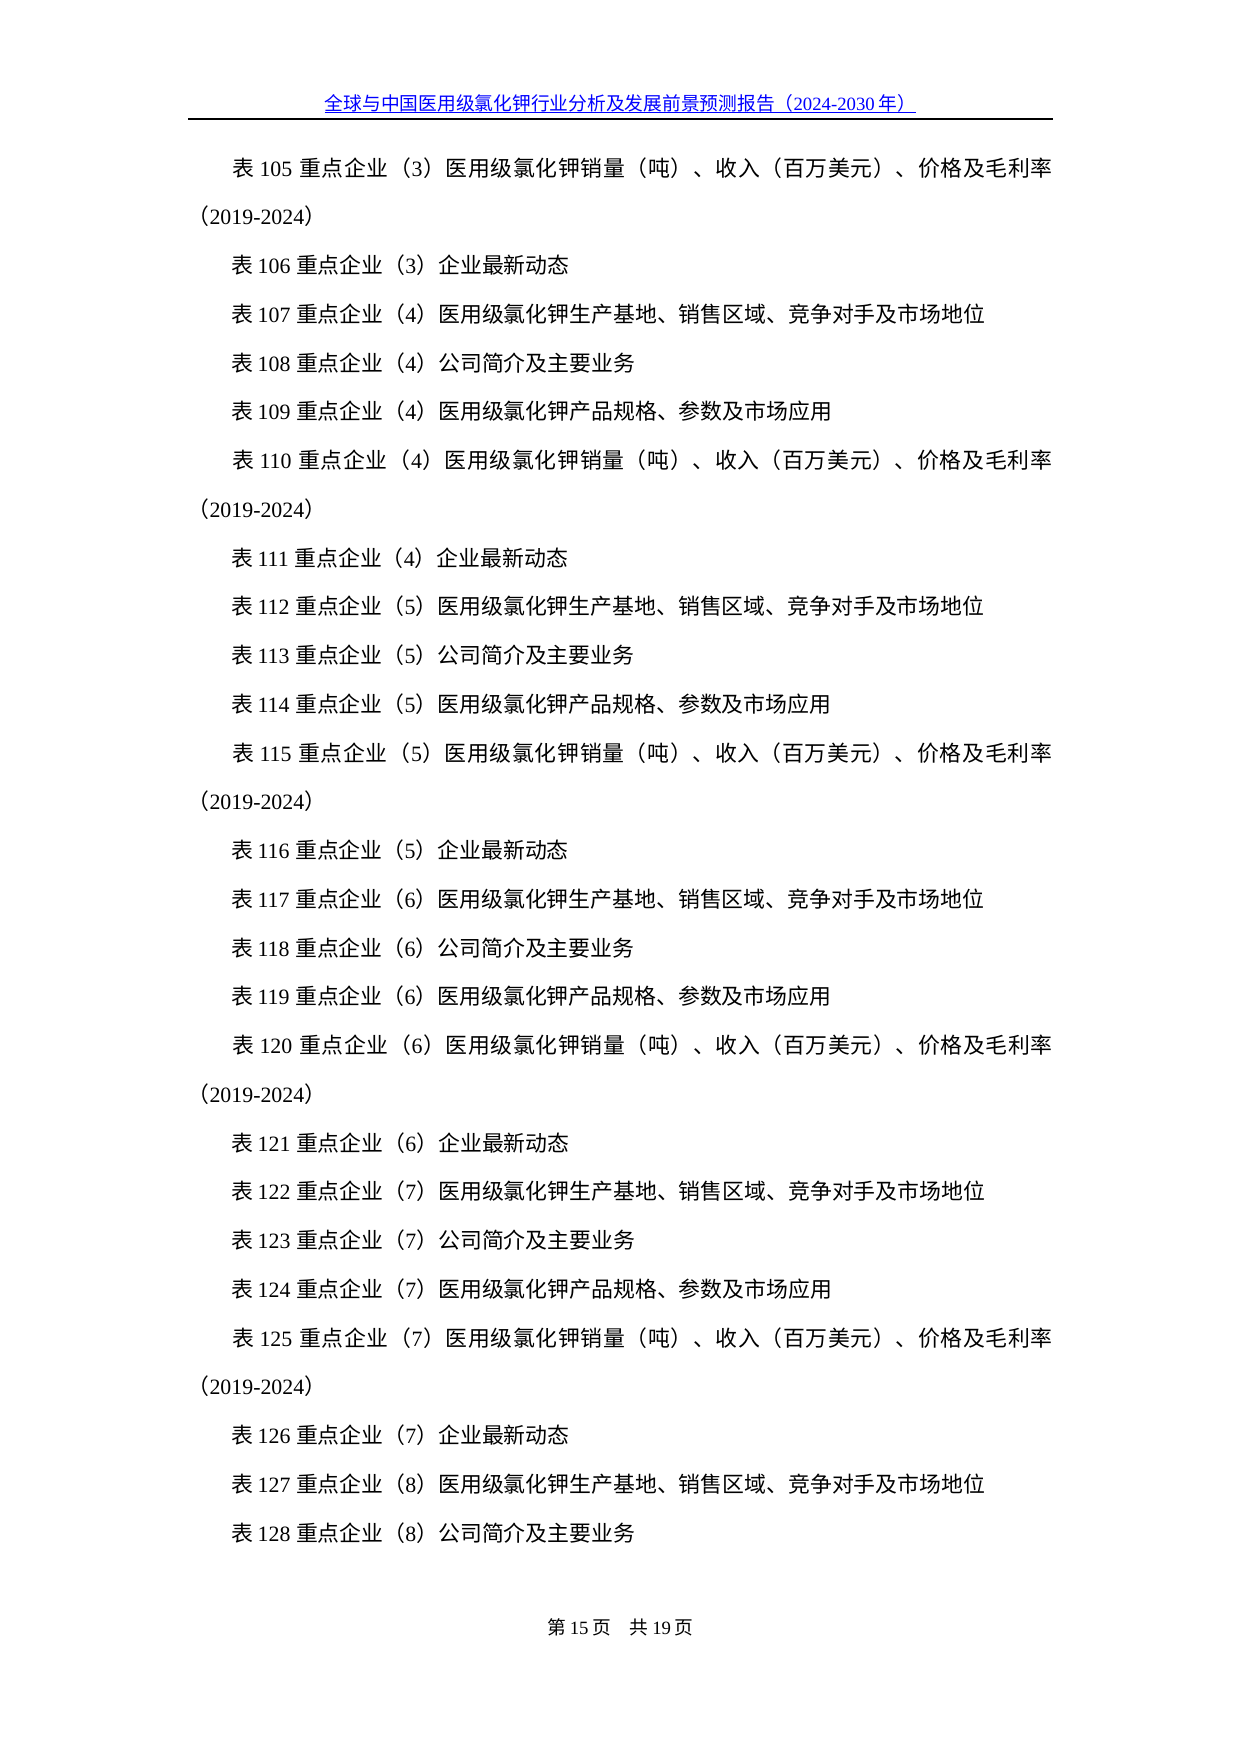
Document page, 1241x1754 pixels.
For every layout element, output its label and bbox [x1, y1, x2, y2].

text [187, 150, 1053, 1548]
